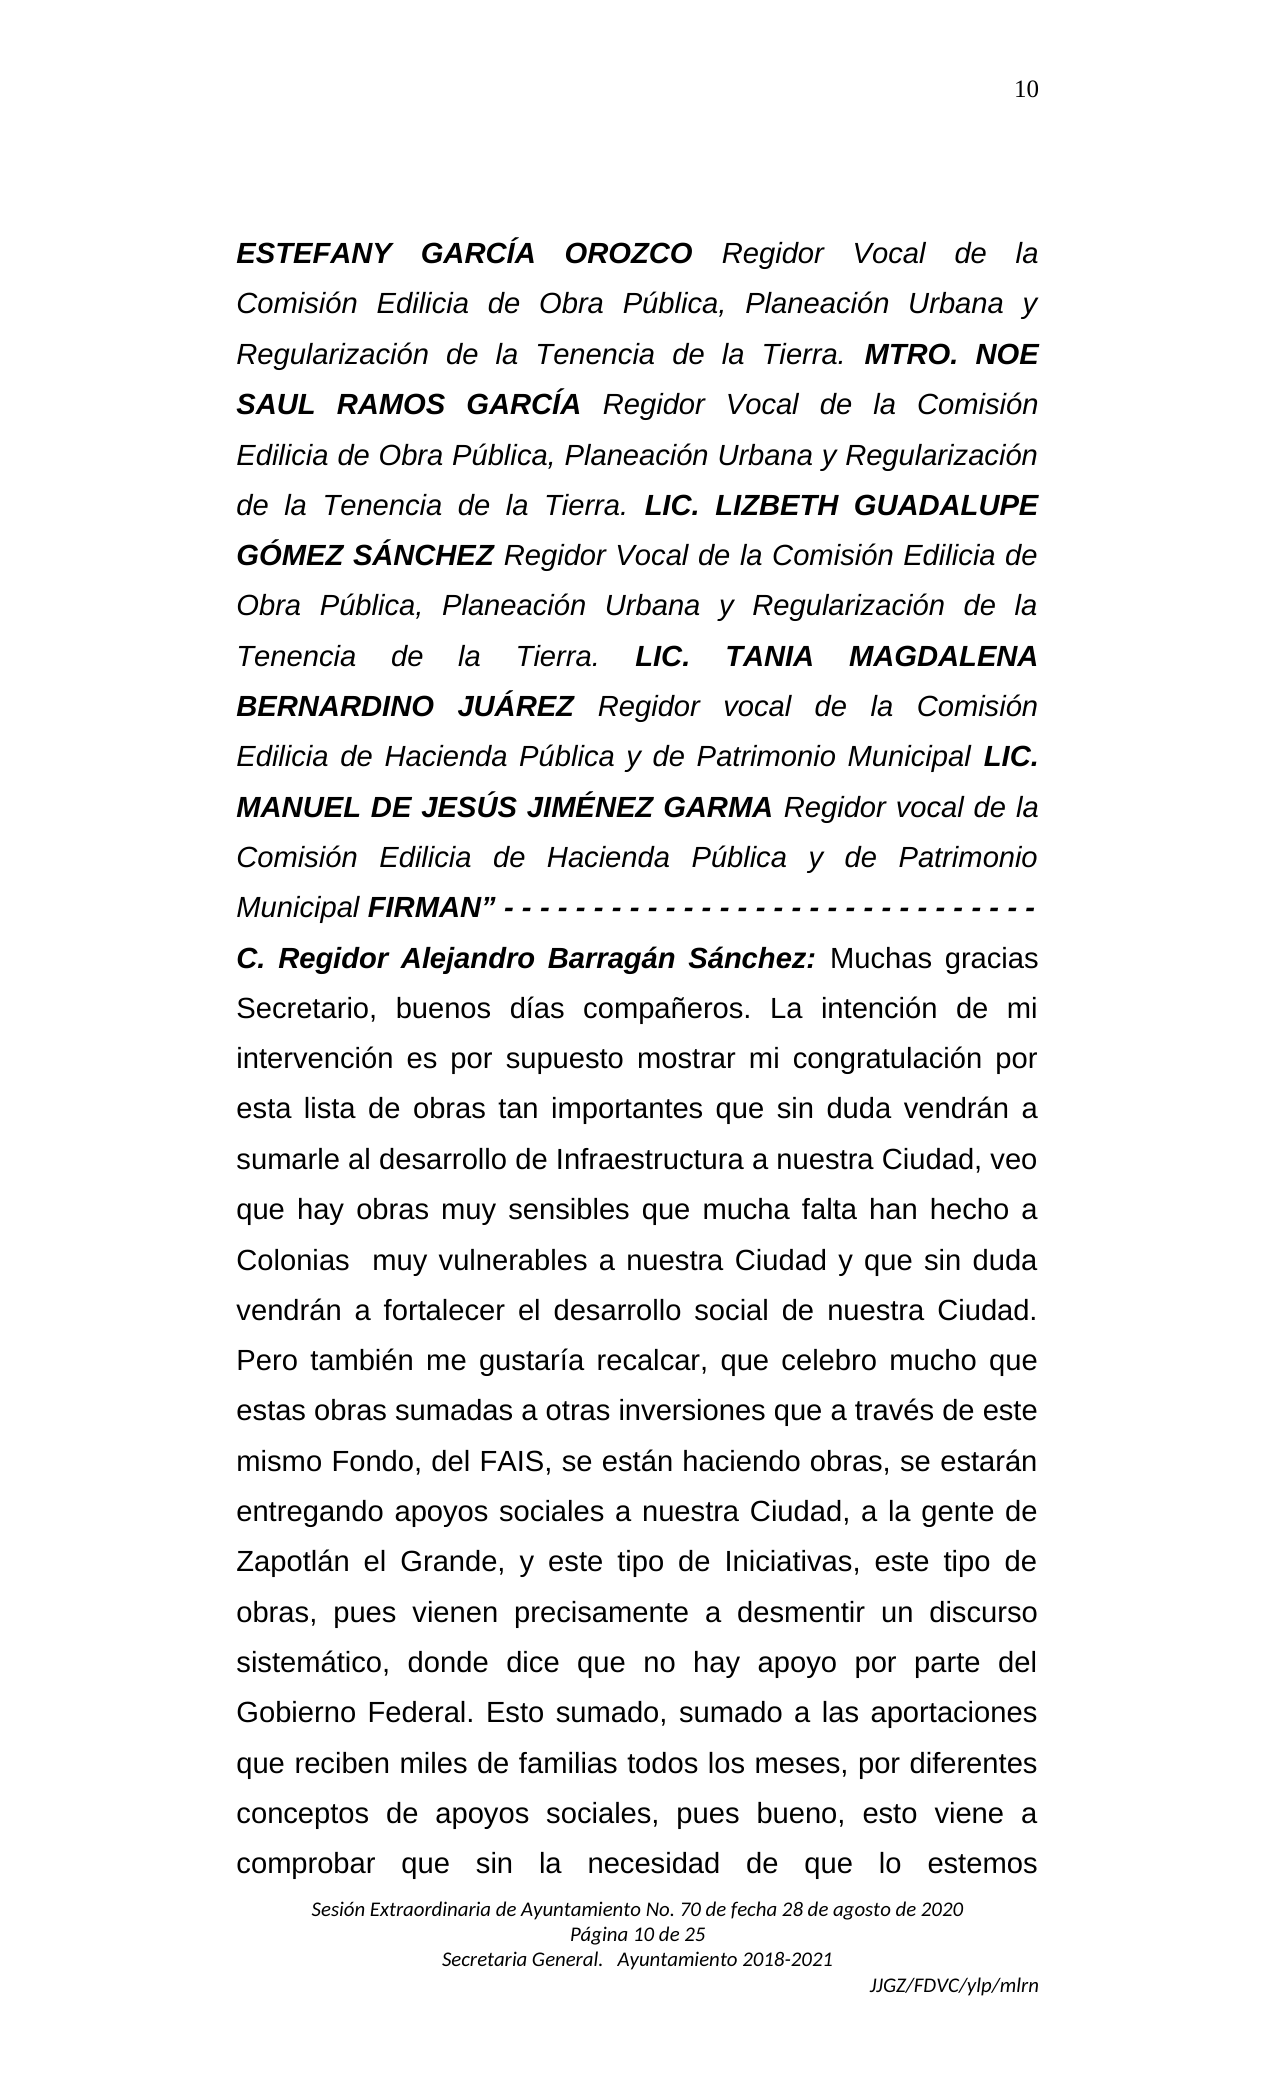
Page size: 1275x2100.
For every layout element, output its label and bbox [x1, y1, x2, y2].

text [236, 236, 1039, 1880]
